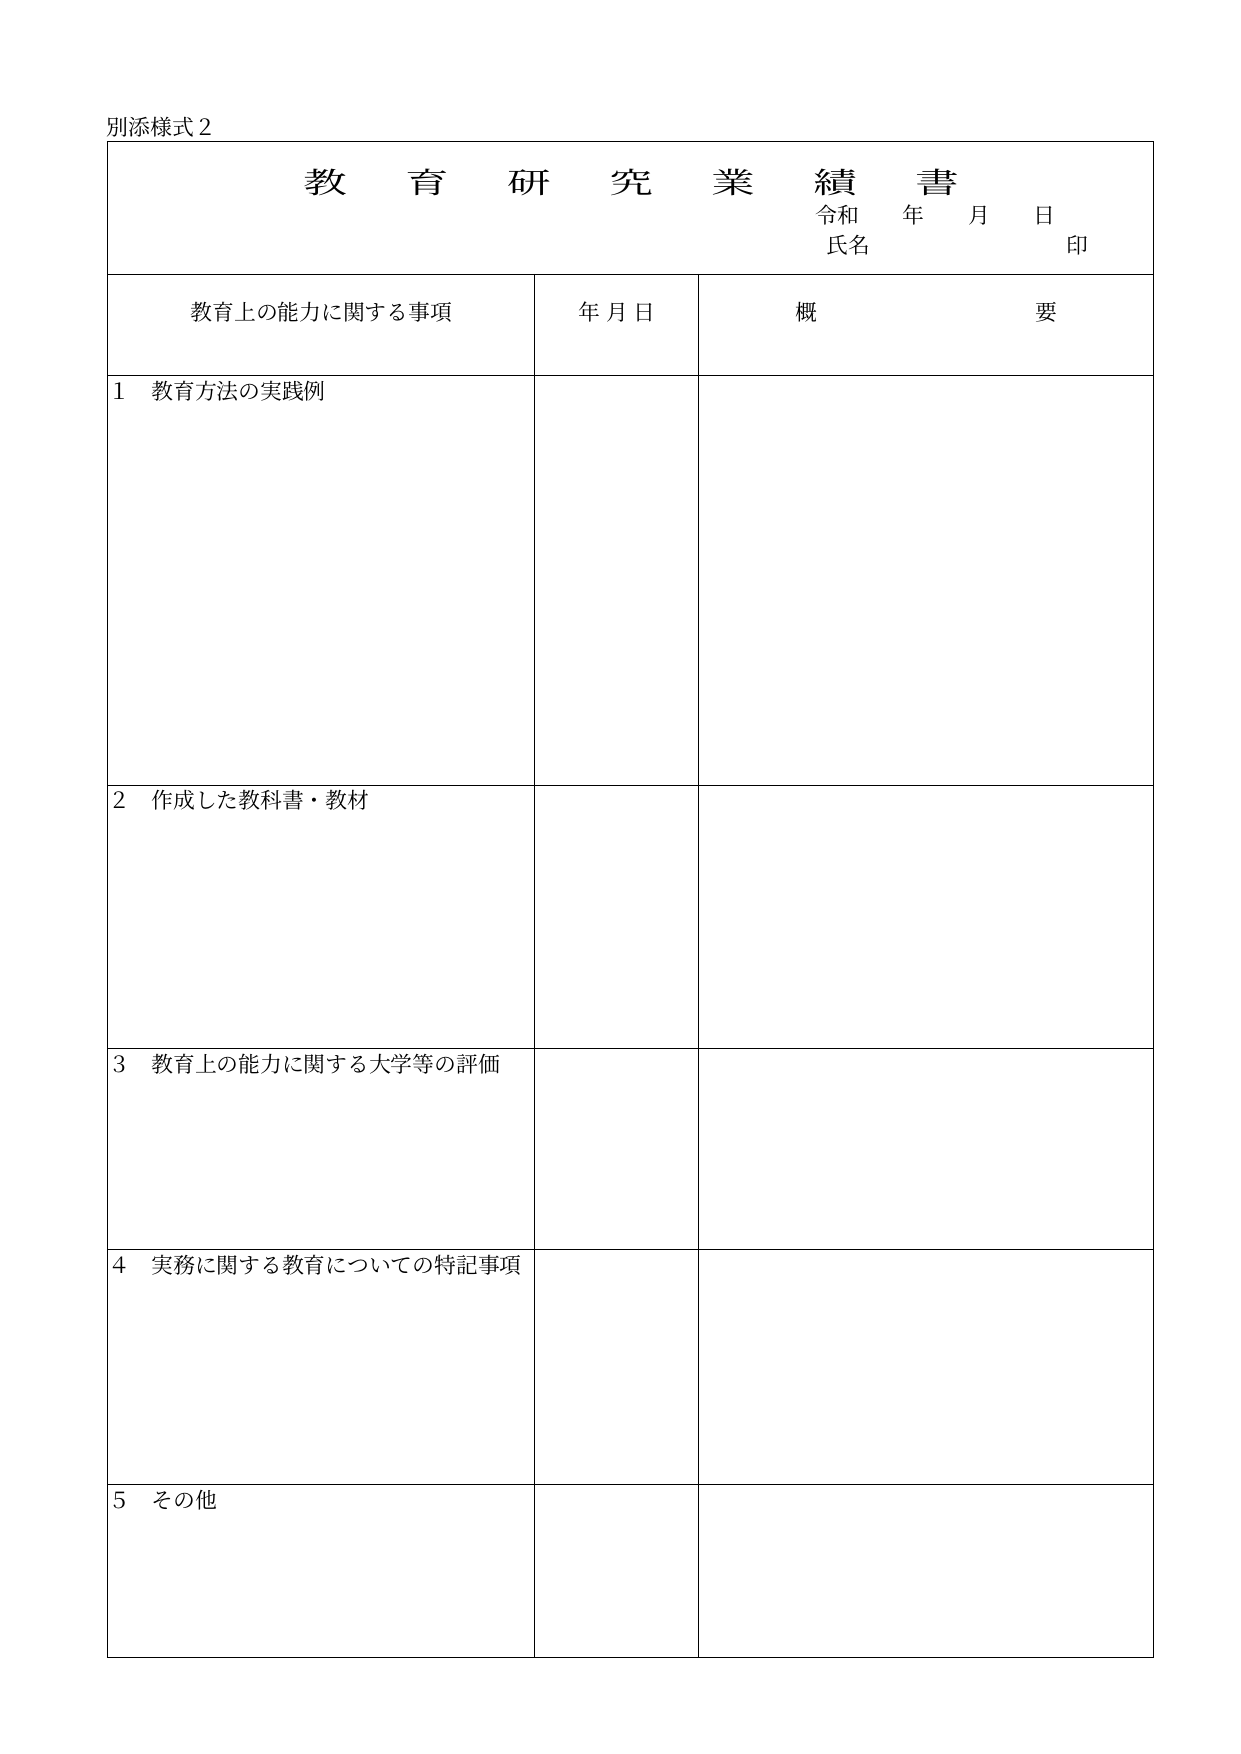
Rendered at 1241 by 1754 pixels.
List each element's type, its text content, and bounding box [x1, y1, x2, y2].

table_header 教 育 研 究 業 績 書 令和 年 月 日 氏名 印 [108, 142, 1153, 274]
table_cell [535, 376, 698, 784]
table_cell １ 教育方法の実践例 [108, 376, 534, 784]
table_cell ４ 実務に関する教育についての特記事項 [108, 1250, 534, 1484]
table_cell [535, 786, 698, 1048]
table_cell ２ 作成した教科書・教材 [108, 786, 534, 1048]
table_cell [699, 1485, 1153, 1657]
table_cell [699, 786, 1153, 1048]
table_cell [699, 1250, 1153, 1484]
table_cell [699, 1049, 1153, 1249]
table_cell ５ その他 [108, 1485, 534, 1657]
table_cell 教育上の能力に関する事項 [108, 275, 534, 375]
table_cell [535, 1250, 698, 1484]
table_cell ３ 教育上の能力に関する大学等の評価 [108, 1049, 534, 1249]
text 別添様式２ [106, 112, 1163, 141]
table_cell 概 要 [699, 275, 1153, 375]
table_cell [699, 376, 1153, 784]
table_cell [535, 1485, 698, 1657]
table_cell [535, 1049, 698, 1249]
table_cell 年 月 日 [535, 275, 698, 375]
